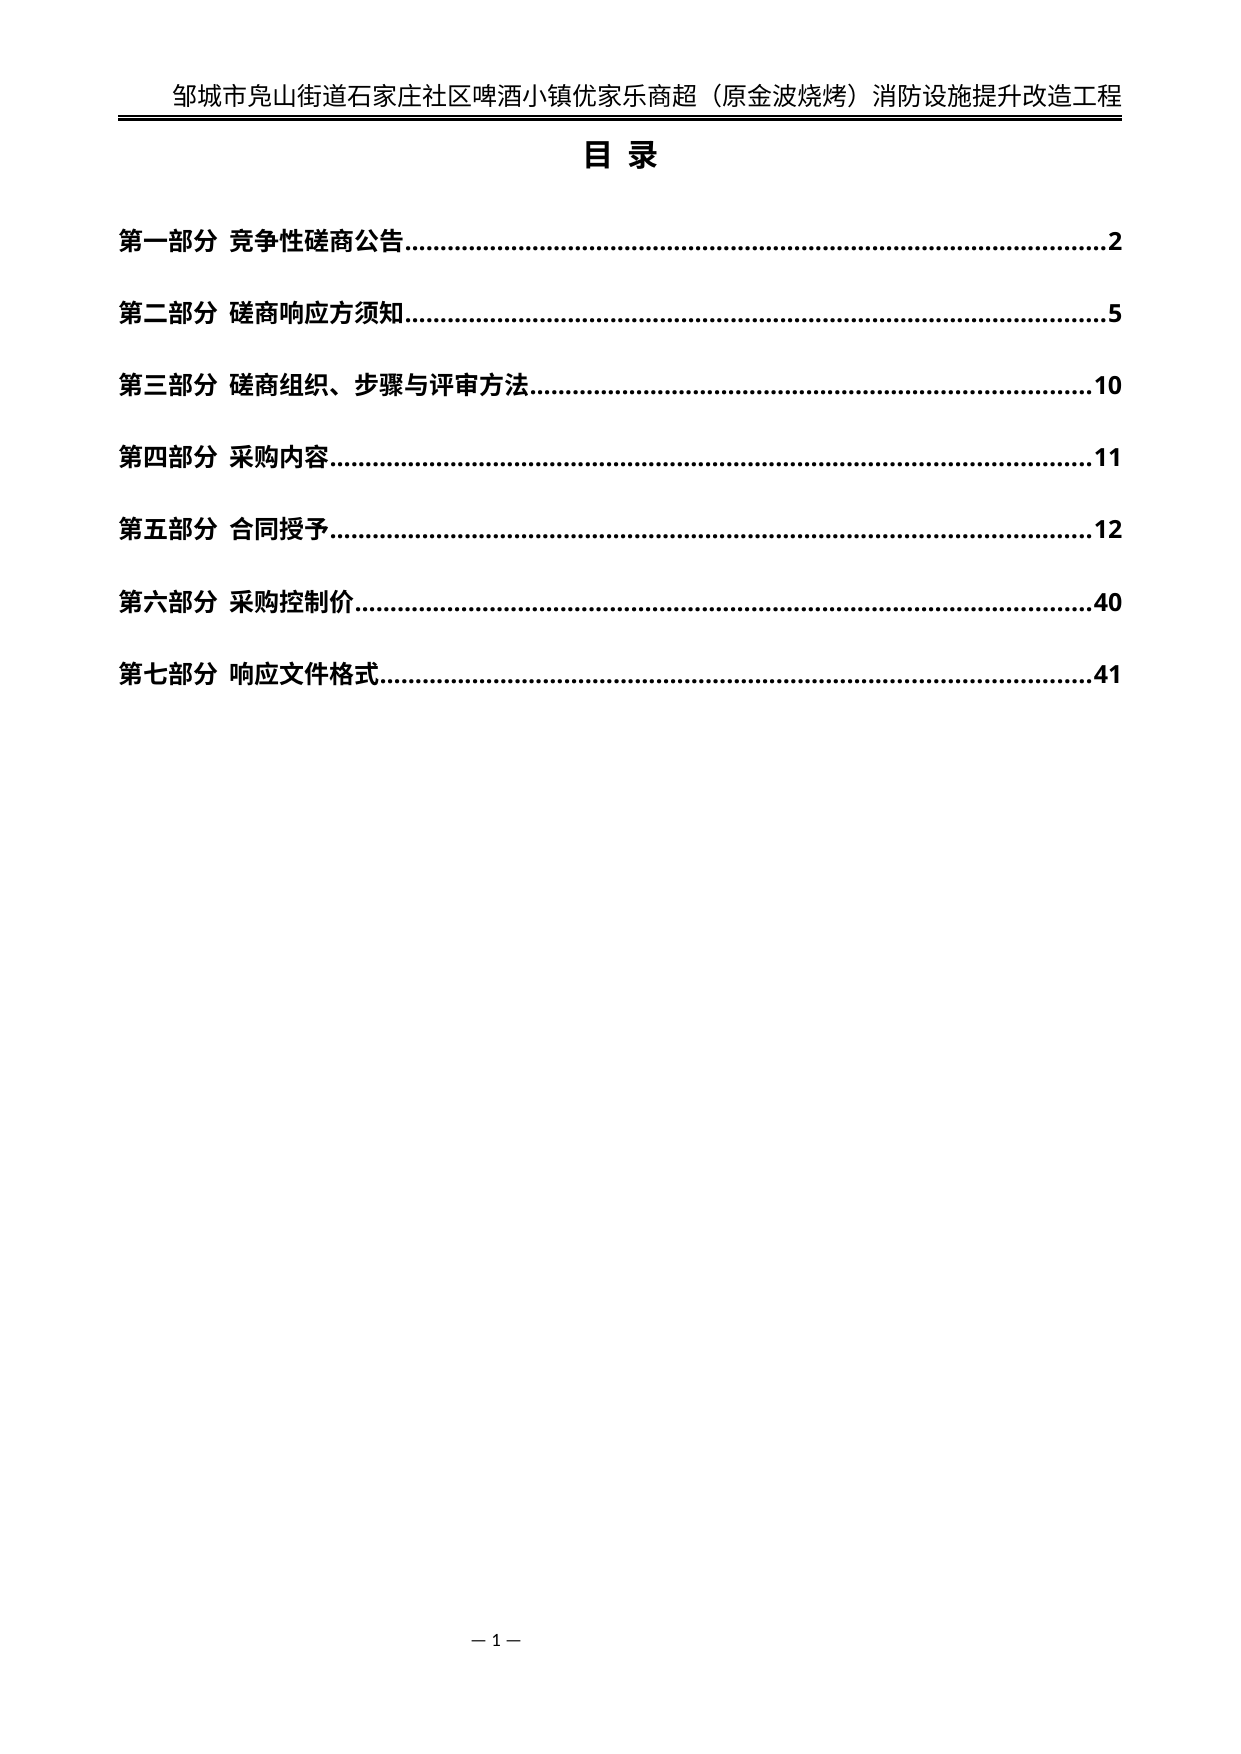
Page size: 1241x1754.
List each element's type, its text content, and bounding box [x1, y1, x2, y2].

text 第一部分 竞争性磋商公告 2 [118, 210, 1122, 269]
text 第七部分 响应文件格式 41 [118, 642, 1122, 702]
text 第三部分 磋商组织、步骤与评审方法 10 [118, 354, 1122, 414]
text 第五部分 合同授予 12 [118, 498, 1122, 558]
text 第四部分 采购内容 11 [118, 426, 1122, 486]
text 第六部分 采购控制价 40 [118, 570, 1122, 630]
text 目 录 [118, 130, 1122, 175]
text 第二部分 磋商响应方须知 5 [118, 282, 1122, 342]
